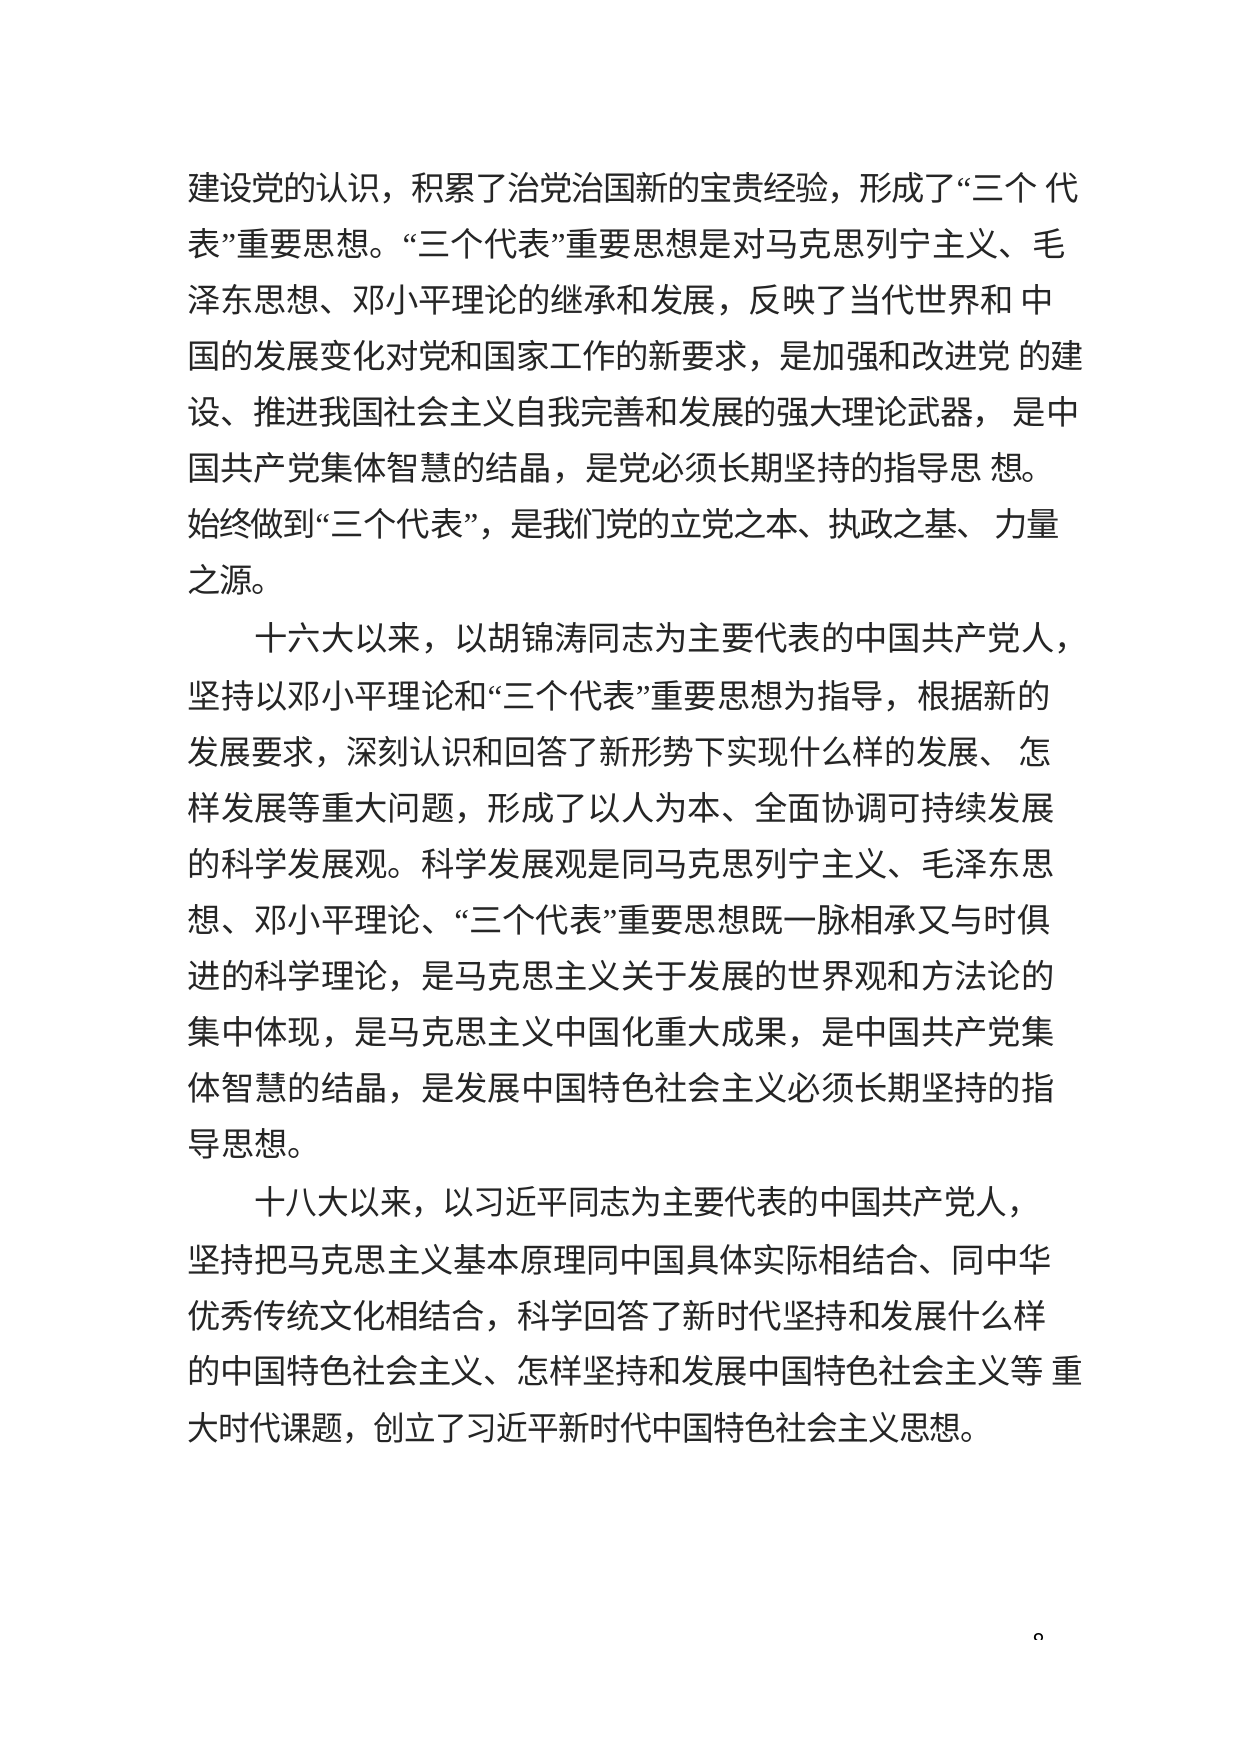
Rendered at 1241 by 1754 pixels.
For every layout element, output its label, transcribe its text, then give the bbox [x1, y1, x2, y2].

text 十六大以来，以胡锦涛同志为主要代表的中国共产党人， [254, 609, 1098, 661]
text 坚持把马克思主义基本原理同中国具体实际相结合、同中华 优秀传统文化相结合，科学回答了新时代坚持和发展什么样 的中国特色社会主义、怎样坚持和发展中国特色社会主义等 重大时代课题，创立了习近平新时代中国特色社会主义思想。 [187, 1233, 1086, 1449]
text 建设党的认识，积累了治党治国新的宝贵经验，形成了“三个 代表”重要思想。“三个代表”重要思想是对马克思列宁主义、毛泽东思想、邓小平理论的继承和发展，反映了当代世界和 中国的发展变化对党和国家工作的新要求，是加强和改进党 的建设、推进我国社会主义自我完善和发展的强大理论武器， 是中国共产党集体智慧的结晶，是党必须长期坚持的指导思 想。始终做到“三个代表”，是我们党的立党之本、执政之基、 力量之源。 [187, 162, 1086, 602]
text 坚持以邓小平理论和“三个代表”重要思想为指导，根据新的发展要求，深刻认识和回答了新形势下实现什么样的发展、 怎样发展等重大问题，形成了以人为本、全面协调可持续发展的科学发展观。科学发展观是同马克思列宁主义、毛泽东思想、邓小平理论、“三个代表”重要思想既一脉相承又与时俱进的科学理论，是马克思主义关于发展的世界观和方法论的集中体现，是马克思主义中国化重大成果，是中国共产党集体智慧的结晶，是发展中国特色社会主义必须长期坚持的指导思想。 [187, 670, 1069, 1166]
text 十八大以来，以习近平同志为主要代表的中国共产党人， [254, 1173, 1098, 1224]
